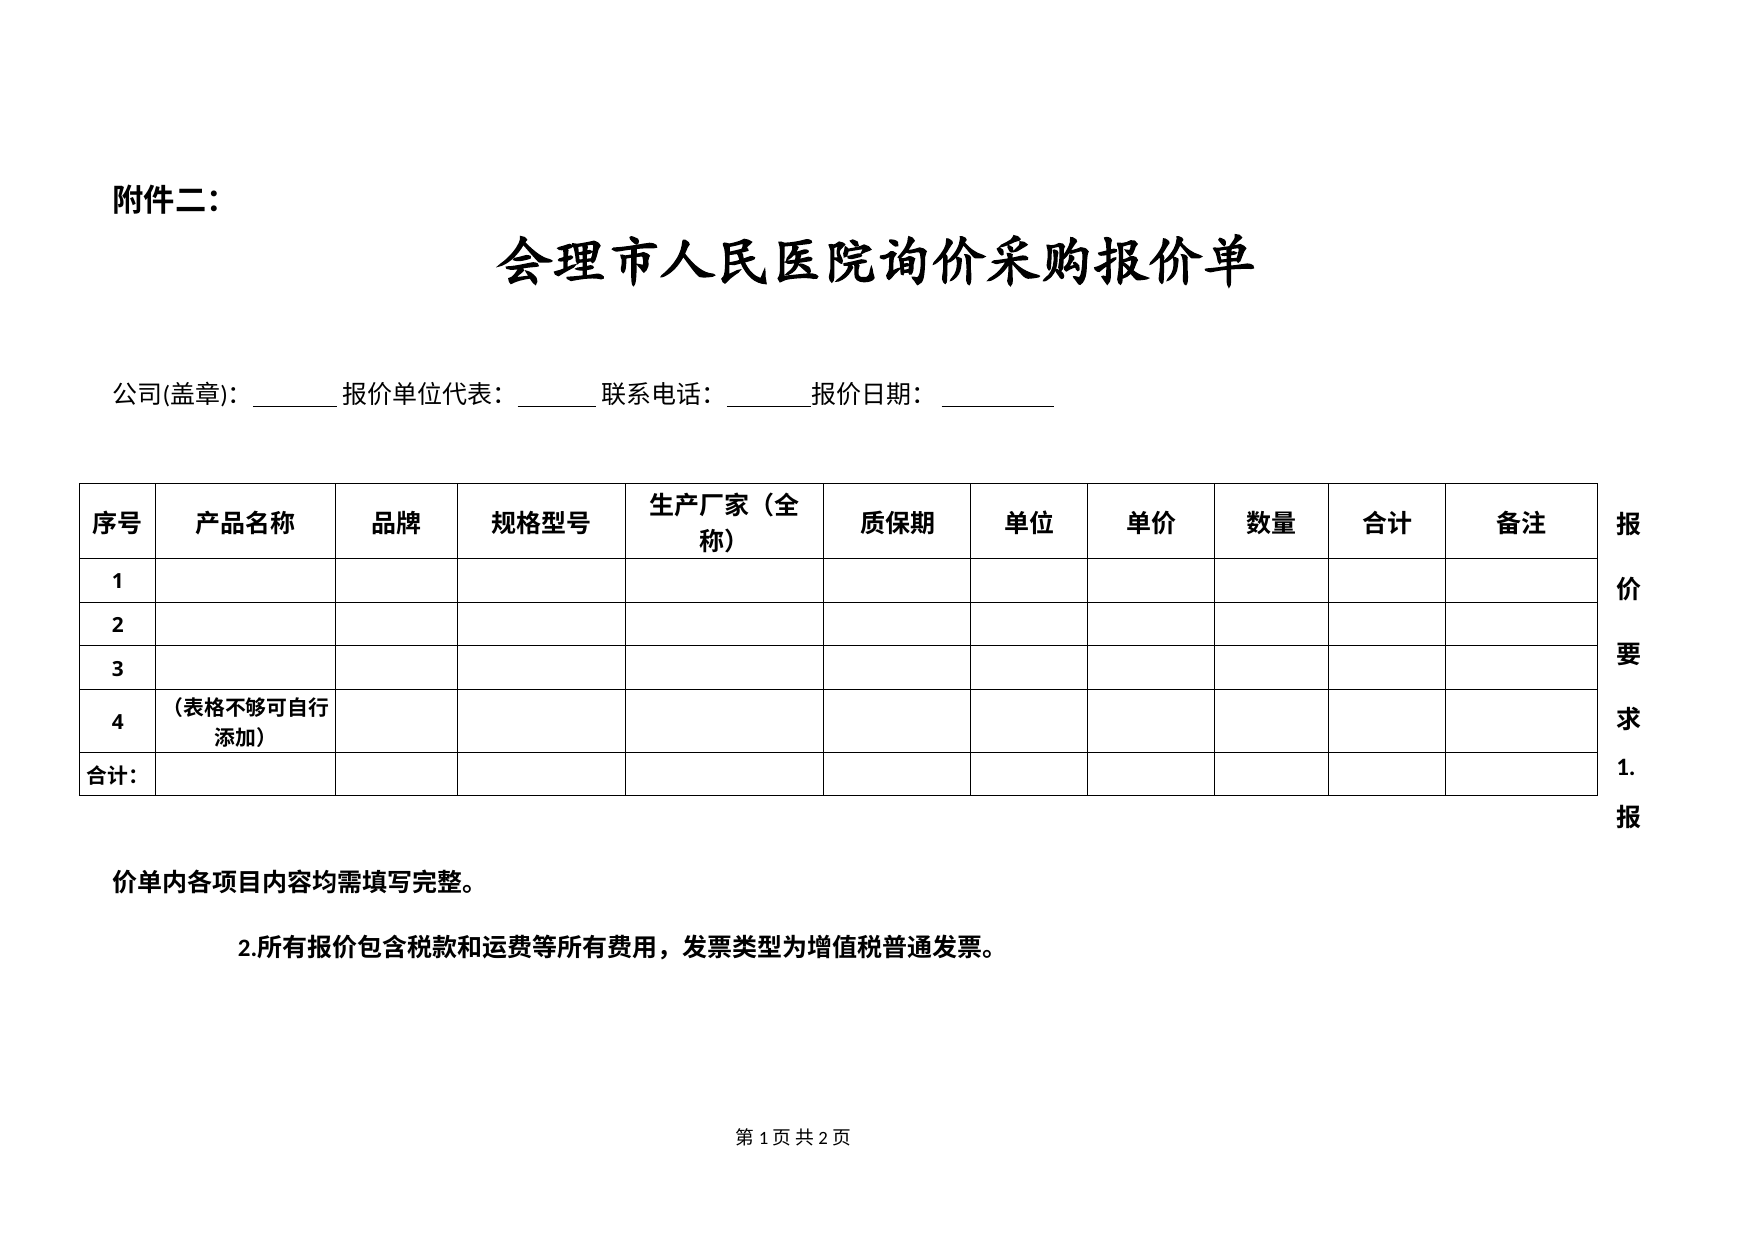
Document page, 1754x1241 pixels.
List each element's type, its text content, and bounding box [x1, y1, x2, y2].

table_cell [458, 690, 625, 752]
table_cell [458, 646, 625, 689]
table_cell 3 [80, 646, 155, 689]
table_cell [1215, 690, 1328, 752]
table_cell [1088, 559, 1214, 602]
table_cell 2 [80, 603, 155, 645]
table_header 品牌 [336, 484, 457, 558]
table_cell [971, 690, 1087, 752]
table_cell [1329, 753, 1445, 795]
table_cell 1 [80, 559, 155, 602]
table_cell [1329, 646, 1445, 689]
list 附件二： [112, 165, 1641, 230]
table_cell [336, 559, 457, 602]
table_header 规格型号 [458, 484, 625, 558]
table_cell [626, 753, 823, 795]
table_cell [1215, 603, 1328, 645]
table_cell [156, 646, 335, 689]
table_cell [458, 603, 625, 645]
table_cell [1215, 753, 1328, 795]
table_cell [1215, 559, 1328, 602]
table_header 质保期 [824, 484, 970, 558]
table_cell [1446, 690, 1597, 752]
table_header 数量 [1215, 484, 1328, 558]
table_cell [336, 753, 457, 795]
table_cell [1329, 559, 1445, 602]
table_cell [1446, 646, 1597, 689]
table_cell [824, 559, 970, 602]
table_cell [971, 559, 1087, 602]
table_cell [626, 603, 823, 645]
table_cell [824, 690, 970, 752]
table_cell [458, 753, 625, 795]
table_cell [336, 603, 457, 645]
table_cell [156, 753, 335, 795]
table_cell [1088, 603, 1214, 645]
text 报价要求：1.报价单内各项目内容均需填写完整。 [112, 490, 1641, 913]
table_cell [626, 559, 823, 602]
list 2.所有报价包含税款和运费等所有费用，发票类型为增值税普通发票。 [187, 913, 1641, 978]
table_cell [1088, 646, 1214, 689]
table_cell [336, 690, 457, 752]
table_header 合计 [1329, 484, 1445, 558]
table_cell [626, 646, 823, 689]
table_cell [1446, 559, 1597, 602]
table_cell [156, 603, 335, 645]
table_cell [626, 690, 823, 752]
table_cell [1088, 753, 1214, 795]
table_cell [824, 603, 970, 645]
table_header 备注 [1446, 484, 1597, 558]
table_cell [156, 559, 335, 602]
table_cell [336, 646, 457, 689]
table_cell [1446, 603, 1597, 645]
table_cell [1215, 646, 1328, 689]
table_cell [971, 603, 1087, 645]
table_cell 4 [80, 690, 155, 752]
table_header 序号 [80, 484, 155, 558]
table_cell （表格不够可自行添加） [156, 690, 335, 752]
table_header 产品名称 [156, 484, 335, 558]
table_cell [1329, 603, 1445, 645]
table_cell 合计： [80, 753, 155, 795]
table_cell [824, 753, 970, 795]
table_cell [1446, 753, 1597, 795]
table_header 单价 [1088, 484, 1214, 558]
text 公司(盖章)： 报价单位代表： 联系电话： 报价日期： [112, 360, 1641, 425]
table_cell [824, 646, 970, 689]
text 会理市人民医院询价采购报价单 [112, 230, 1641, 295]
table_header 生产厂家（全称） [626, 484, 823, 558]
table_cell [971, 753, 1087, 795]
table_cell [1329, 690, 1445, 752]
table_cell [1088, 690, 1214, 752]
table_header 单位 [971, 484, 1087, 558]
table_cell [971, 646, 1087, 689]
table_cell [458, 559, 625, 602]
